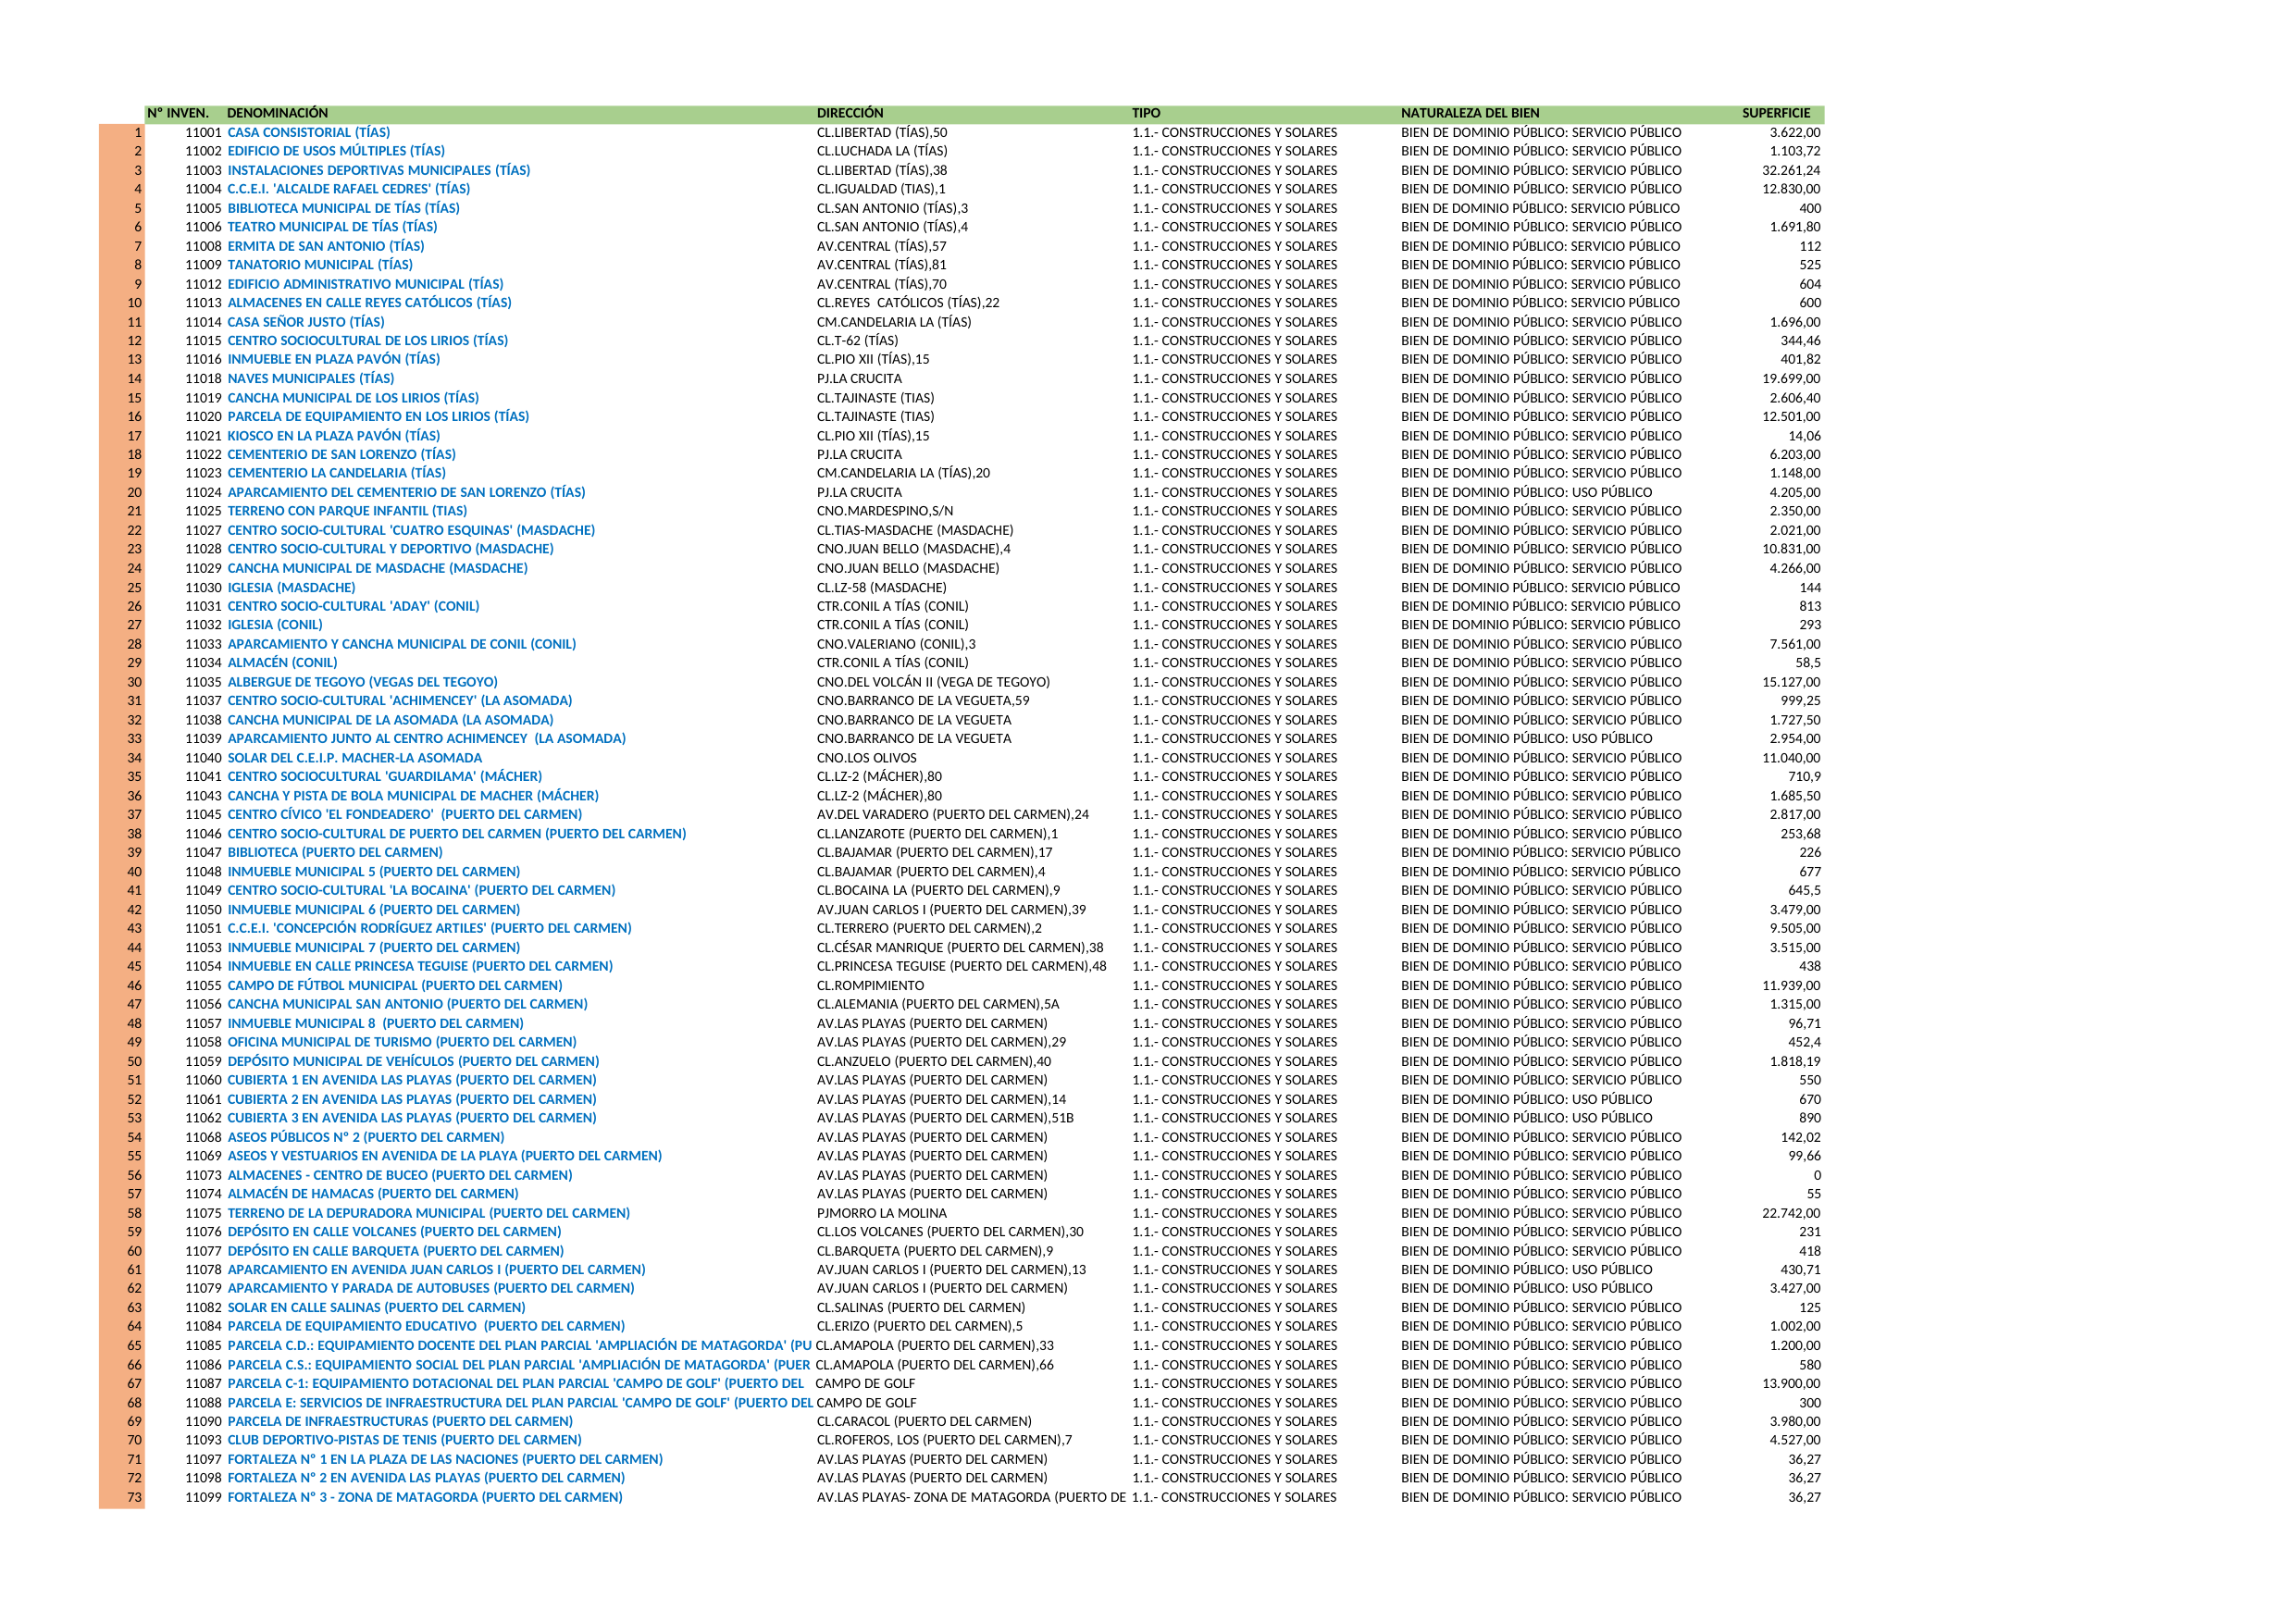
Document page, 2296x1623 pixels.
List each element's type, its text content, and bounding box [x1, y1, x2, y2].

list 11093 CLUB DEPORTIVO-PISTAS DE TENIS (PUERTO DEL CARMEN) CL.ROFEROS, LOS (PUERTO DEL CARMEN),7 1.1.- CONSTRUCCIONES Y SOLARES BIEN DE DOMINIO PÚBLICO: SERVICIO PÚBLICO 4.527,00 [127, 1431, 1962, 1449]
list 11098 FORTALEZA Nº 2 EN AVENIDA LAS PLAYAS (PUERTO DEL CARMEN) AV.LAS PLAYAS (PUERTO DEL CARMEN) 1.1.- CONSTRUCCIONES Y SOLARES BIEN DE DOMINIO PÚBLICO: SERVICIO PÚBLICO 36,27 [127, 1469, 1962, 1487]
list 11001 CASA CONSISTORIAL (TÍAS) CL.LIBERTAD (TÍAS),50 1.1.- CONSTRUCCIONES Y SOLARES BIEN DE DOMINIO PÚBLICO: SERVICIO PÚBLICO 3.622,00 [134, 123, 1962, 141]
list 11076 DEPÓSITO EN CALLE VOLCANES (PUERTO DEL CARMEN) CL.LOS VOLCANES (PUERTO DEL CARMEN),30 1.1.- CONSTRUCCIONES Y SOLARES BIEN DE DOMINIO PÚBLICO: SERVICIO PÚBLICO 231 [127, 1222, 1962, 1240]
list 11039 APARCAMIENTO JUNTO AL CENTRO ACHIMENCEY (LA ASOMADA) CNO.BARRANCO DE LA VEGUETA 1.1.- CONSTRUCCIONES Y SOLARES BIEN DE DOMINIO PÚBLICO: USO PÚBLICO 2.954,00 [127, 729, 1962, 748]
list 11059 DEPÓSITO MUNICIPAL DE VEHÍCULOS (PUERTO DEL CARMEN) CL.ANZUELO (PUERTO DEL CARMEN),40 1.1.- CONSTRUCCIONES Y SOLARES BIEN DE DOMINIO PÚBLICO: SERVICIO PÚBLICO 1.818,19 [127, 1052, 1962, 1070]
list 11084 PARCELA DE EQUIPAMIENTO EDUCATIVO (PUERTO DEL CARMEN) CL.ERIZO (PUERTO DEL CARMEN),5 1.1.- CONSTRUCCIONES Y SOLARES BIEN DE DOMINIO PÚBLICO: SERVICIO PÚBLICO 1.002,00 [127, 1318, 1962, 1335]
list 11090 PARCELA DE INFRAESTRUCTURAS (PUERTO DEL CARMEN) CL.CARACOL (PUERTO DEL CARMEN) 1.1.- CONSTRUCCIONES Y SOLARES BIEN DE DOMINIO PÚBLICO: SERVICIO PÚBLICO 3.980,00 [127, 1412, 1962, 1430]
list 11062 CUBIERTA 3 EN AVENIDA LAS PLAYAS (PUERTO DEL CARMEN) AV.LAS PLAYAS (PUERTO DEL CARMEN),51B 1.1.- CONSTRUCCIONES Y SOLARES BIEN DE DOMINIO PÚBLICO: USO PÚBLICO 890 [127, 1109, 1962, 1126]
list 11041 CENTRO SOCIOCULTURAL 'GUARDILAMA' (MÁCHER) CL.LZ-2 (MÁCHER),80 1.1.- CONSTRUCCIONES Y SOLARES BIEN DE DOMINIO PÚBLICO: SERVICIO PÚBLICO 710,9 [127, 767, 1962, 786]
list 11085 PARCELA C.D.: EQUIPAMIENTO DOCENTE DEL PLAN PARCIAL 'AMPLIACIÓN DE MATAGORDA' (PU CL.AMAPOLA (PUERTO DEL CARMEN),33 1.1.- CONSTRUCCIONES Y SOLARES BIEN DE DOMINIO PÚBLICO: SERVICIO PÚBLICO 1.200,00 [127, 1336, 1962, 1354]
list 11038 CANCHA MUNICIPAL DE LA ASOMADA (LA ASOMADA) CNO.BARRANCO DE LA VEGUETA 1.1.- CONSTRUCCIONES Y SOLARES BIEN DE DOMINIO PÚBLICO: SERVICIO PÚBLICO 1.727,50 [127, 711, 1962, 728]
list 11075 TERRENO DE LA DEPURADORA MUNICIPAL (PUERTO DEL CARMEN) PJMORRO LA MOLINA 1.1.- CONSTRUCCIONES Y SOLARES BIEN DE DOMINIO PÚBLICO: SERVICIO PÚBLICO 22.742,00 [127, 1204, 1962, 1221]
list 11030 IGLESIA (MASDACHE) CL.LZ-58 (MASDACHE) 1.1.- CONSTRUCCIONES Y SOLARES BIEN DE DOMINIO PÚBLICO: SERVICIO PÚBLICO 144 [127, 578, 1962, 596]
list 11061 CUBIERTA 2 EN AVENIDA LAS PLAYAS (PUERTO DEL CARMEN) AV.LAS PLAYAS (PUERTO DEL CARMEN),14 1.1.- CONSTRUCCIONES Y SOLARES BIEN DE DOMINIO PÚBLICO: USO PÚBLICO 670 [127, 1090, 1962, 1108]
list 11020 PARCELA DE EQUIPAMIENTO EN LOS LIRIOS (TÍAS) CL.TAJINASTE (TIAS) 1.1.- CONSTRUCCIONES Y SOLARES BIEN DE DOMINIO PÚBLICO: SERVICIO PÚBLICO 12.501,00 [127, 407, 1962, 425]
list 11057 INMUEBLE MUNICIPAL 8 (PUERTO DEL CARMEN) AV.LAS PLAYAS (PUERTO DEL CARMEN) 1.1.- CONSTRUCCIONES Y SOLARES BIEN DE DOMINIO PÚBLICO: SERVICIO PÚBLICO 96,71 [127, 1014, 1962, 1032]
list 11027 CENTRO SOCIO-CULTURAL 'CUATRO ESQUINAS' (MASDACHE) CL.TIAS-MASDACHE (MASDACHE) 1.1.- CONSTRUCCIONES Y SOLARES BIEN DE DOMINIO PÚBLICO: SERVICIO PÚBLICO 2.021,00 [127, 521, 1962, 539]
list 11019 CANCHA MUNICIPAL DE LOS LIRIOS (TÍAS) CL.TAJINASTE (TIAS) 1.1.- CONSTRUCCIONES Y SOLARES BIEN DE DOMINIO PÚBLICO: SERVICIO PÚBLICO 2.606,40 [127, 389, 1962, 406]
list 11012 EDIFICIO ADMINISTRATIVO MUNICIPAL (TÍAS) AV.CENTRAL (TÍAS),70 1.1.- CONSTRUCCIONES Y SOLARES BIEN DE DOMINIO PÚBLICO: SERVICIO PÚBLICO 604 [134, 275, 1962, 292]
list 11018 NAVES MUNICIPALES (TÍAS) PJ.LA CRUCITA 1.1.- CONSTRUCCIONES Y SOLARES BIEN DE DOMINIO PÚBLICO: SERVICIO PÚBLICO 19.699,00 [127, 369, 1962, 387]
list 11053 INMUEBLE MUNICIPAL 7 (PUERTO DEL CARMEN) CL.CÉSAR MANRIQUE (PUERTO DEL CARMEN),38 1.1.- CONSTRUCCIONES Y SOLARES BIEN DE DOMINIO PÚBLICO: SERVICIO PÚBLICO 3.515,00 [127, 938, 1962, 956]
list 11077 DEPÓSITO EN CALLE BARQUETA (PUERTO DEL CARMEN) CL.BARQUETA (PUERTO DEL CARMEN),9 1.1.- CONSTRUCCIONES Y SOLARES BIEN DE DOMINIO PÚBLICO: SERVICIO PÚBLICO 418 [127, 1242, 1962, 1259]
list 11058 OFICINA MUNICIPAL DE TURISMO (PUERTO DEL CARMEN) AV.LAS PLAYAS (PUERTO DEL CARMEN),29 1.1.- CONSTRUCCIONES Y SOLARES BIEN DE DOMINIO PÚBLICO: SERVICIO PÚBLICO 452,4 [127, 1033, 1962, 1050]
list 11074 ALMACÉN DE HAMACAS (PUERTO DEL CARMEN) AV.LAS PLAYAS (PUERTO DEL CARMEN) 1.1.- CONSTRUCCIONES Y SOLARES BIEN DE DOMINIO PÚBLICO: SERVICIO PÚBLICO 55 [127, 1184, 1962, 1202]
list 11043 CANCHA Y PISTA DE BOLA MUNICIPAL DE MACHER (MÁCHER) CL.LZ-2 (MÁCHER),80 1.1.- CONSTRUCCIONES Y SOLARES BIEN DE DOMINIO PÚBLICO: SERVICIO PÚBLICO 1.685,50 [127, 787, 1962, 804]
list 11048 INMUEBLE MUNICIPAL 5 (PUERTO DEL CARMEN) CL.BAJAMAR (PUERTO DEL CARMEN),4 1.1.- CONSTRUCCIONES Y SOLARES BIEN DE DOMINIO PÚBLICO: SERVICIO PÚBLICO 677 [127, 862, 1962, 880]
list 11069 ASEOS Y VESTUARIOS EN AVENIDA DE LA PLAYA (PUERTO DEL CARMEN) AV.LAS PLAYAS (PUERTO DEL CARMEN) 1.1.- CONSTRUCCIONES Y SOLARES BIEN DE DOMINIO PÚBLICO: SERVICIO PÚBLICO 99,66 [127, 1146, 1962, 1164]
list 11015 CENTRO SOCIOCULTURAL DE LOS LIRIOS (TÍAS) CL.T-62 (TÍAS) 1.1.- CONSTRUCCIONES Y SOLARES BIEN DE DOMINIO PÚBLICO: SERVICIO PÚBLICO 344,46 [127, 331, 1962, 349]
list 11045 CENTRO CÍVICO 'EL FONDEADERO' (PUERTO DEL CARMEN) AV.DEL VARADERO (PUERTO DEL CARMEN),24 1.1.- CONSTRUCCIONES Y SOLARES BIEN DE DOMINIO PÚBLICO: SERVICIO PÚBLICO 2.817,00 [127, 806, 1962, 823]
list 11028 CENTRO SOCIO-CULTURAL Y DEPORTIVO (MASDACHE) CNO.JUAN BELLO (MASDACHE),4 1.1.- CONSTRUCCIONES Y SOLARES BIEN DE DOMINIO PÚBLICO: SERVICIO PÚBLICO 10.831,00 [127, 540, 1962, 558]
list 11024 APARCAMIENTO DEL CEMENTERIO DE SAN LORENZO (TÍAS) PJ.LA CRUCITA 1.1.- CONSTRUCCIONES Y SOLARES BIEN DE DOMINIO PÚBLICO: USO PÚBLICO 4.205,00 [127, 483, 1962, 501]
list 11088 PARCELA E: SERVICIOS DE INFRAESTRUCTURA DEL PLAN PARCIAL 'CAMPO DE GOLF' (PUERTO DEL CAMPO DE GOLF 1.1.- CONSTRUCCIONES Y SOLARES BIEN DE DOMINIO PÚBLICO: SERVICIO PÚBLICO 300 [127, 1394, 1962, 1411]
list 11006 TEATRO MUNICIPAL DE TÍAS (TÍAS) CL.SAN ANTONIO (TÍAS),4 1.1.- CONSTRUCCIONES Y SOLARES BIEN DE DOMINIO PÚBLICO: SERVICIO PÚBLICO 1.691,80 [134, 217, 1962, 235]
list 11023 CEMENTERIO LA CANDELARIA (TÍAS) CM.CANDELARIA LA (TÍAS),20 1.1.- CONSTRUCCIONES Y SOLARES BIEN DE DOMINIO PÚBLICO: SERVICIO PÚBLICO 1.148,00 [127, 465, 1962, 482]
list 11032 IGLESIA (CONIL) CTR.CONIL A TÍAS (CONIL) 1.1.- CONSTRUCCIONES Y SOLARES BIEN DE DOMINIO PÚBLICO: SERVICIO PÚBLICO 293 [127, 616, 1962, 634]
list 11078 APARCAMIENTO EN AVENIDA JUAN CARLOS I (PUERTO DEL CARMEN) AV.JUAN CARLOS I (PUERTO DEL CARMEN),13 1.1.- CONSTRUCCIONES Y SOLARES BIEN DE DOMINIO PÚBLICO: USO PÚBLICO 430,71 [127, 1260, 1962, 1278]
list 11031 CENTRO SOCIO-CULTURAL 'ADAY' (CONIL) CTR.CONIL A TÍAS (CONIL) 1.1.- CONSTRUCCIONES Y SOLARES BIEN DE DOMINIO PÚBLICO: SERVICIO PÚBLICO 813 [127, 597, 1962, 614]
title Nº INVEN. DENOMINACIÓN DIRECCIÓN TIPO NATURALEZA DEL BIEN SUPERFICIE [147, 104, 1962, 121]
list 11068 ASEOS PÚBLICOS Nº 2 (PUERTO DEL CARMEN) AV.LAS PLAYAS (PUERTO DEL CARMEN) 1.1.- CONSTRUCCIONES Y SOLARES BIEN DE DOMINIO PÚBLICO: SERVICIO PÚBLICO 142,02 [127, 1128, 1962, 1146]
list 11086 PARCELA C.S.: EQUIPAMIENTO SOCIAL DEL PLAN PARCIAL 'AMPLIACIÓN DE MATAGORDA' (PUER CL.AMAPOLA (PUERTO DEL CARMEN),66 1.1.- CONSTRUCCIONES Y SOLARES BIEN DE DOMINIO PÚBLICO: SERVICIO PÚBLICO 580 [127, 1356, 1962, 1373]
list 11099 FORTALEZA Nº 3 - ZONA DE MATAGORDA (PUERTO DEL CARMEN) AV.LAS PLAYAS- ZONA DE MATAGORDA (PUERTO DE 1.1.- CONSTRUCCIONES Y SOLARES BIEN DE DOMINIO PÚBLICO: SERVICIO PÚBLICO 36,27 [127, 1488, 1962, 1505]
list 11046 CENTRO SOCIO-CULTURAL DE PUERTO DEL CARMEN (PUERTO DEL CARMEN) CL.LANZAROTE (PUERTO DEL CARMEN),1 1.1.- CONSTRUCCIONES Y SOLARES BIEN DE DOMINIO PÚBLICO: SERVICIO PÚBLICO 253,68 [127, 824, 1962, 842]
list 11040 SOLAR DEL C.E.I.P. MACHER-LA ASOMADA CNO.LOS OLIVOS 1.1.- CONSTRUCCIONES Y SOLARES BIEN DE DOMINIO PÚBLICO: SERVICIO PÚBLICO 11.040,00 [127, 749, 1962, 766]
list 11034 ALMACÉN (CONIL) CTR.CONIL A TÍAS (CONIL) 1.1.- CONSTRUCCIONES Y SOLARES BIEN DE DOMINIO PÚBLICO: SERVICIO PÚBLICO 58,5 [127, 654, 1962, 672]
list 11055 CAMPO DE FÚTBOL MUNICIPAL (PUERTO DEL CARMEN) CL.ROMPIMIENTO 1.1.- CONSTRUCCIONES Y SOLARES BIEN DE DOMINIO PÚBLICO: SERVICIO PÚBLICO 11.939,00 [127, 976, 1962, 994]
list 11050 INMUEBLE MUNICIPAL 6 (PUERTO DEL CARMEN) AV.JUAN CARLOS I (PUERTO DEL CARMEN),39 1.1.- CONSTRUCCIONES Y SOLARES BIEN DE DOMINIO PÚBLICO: SERVICIO PÚBLICO 3.479,00 [127, 900, 1962, 918]
list 11060 CUBIERTA 1 EN AVENIDA LAS PLAYAS (PUERTO DEL CARMEN) AV.LAS PLAYAS (PUERTO DEL CARMEN) 1.1.- CONSTRUCCIONES Y SOLARES BIEN DE DOMINIO PÚBLICO: SERVICIO PÚBLICO 550 [127, 1071, 1962, 1088]
list 11056 CANCHA MUNICIPAL SAN ANTONIO (PUERTO DEL CARMEN) CL.ALEMANIA (PUERTO DEL CARMEN),5A 1.1.- CONSTRUCCIONES Y SOLARES BIEN DE DOMINIO PÚBLICO: SERVICIO PÚBLICO 1.315,00 [127, 995, 1962, 1012]
list 11049 CENTRO SOCIO-CULTURAL 'LA BOCAINA' (PUERTO DEL CARMEN) CL.BOCAINA LA (PUERTO DEL CARMEN),9 1.1.- CONSTRUCCIONES Y SOLARES BIEN DE DOMINIO PÚBLICO: SERVICIO PÚBLICO 645,5 [127, 881, 1962, 899]
list 11087 PARCELA C-1: EQUIPAMIENTO DOTACIONAL DEL PLAN PARCIAL 'CAMPO DE GOLF' (PUERTO DEL CAMPO DE GOLF 1.1.- CONSTRUCCIONES Y SOLARES BIEN DE DOMINIO PÚBLICO: SERVICIO PÚBLICO 13.900,00 [127, 1374, 1962, 1392]
list 11003 INSTALACIONES DEPORTIVAS MUNICIPALES (TÍAS) CL.LIBERTAD (TÍAS),38 1.1.- CONSTRUCCIONES Y SOLARES BIEN DE DOMINIO PÚBLICO: SERVICIO PÚBLICO 32.261,24 [134, 161, 1962, 179]
list 11022 CEMENTERIO DE SAN LORENZO (TÍAS) PJ.LA CRUCITA 1.1.- CONSTRUCCIONES Y SOLARES BIEN DE DOMINIO PÚBLICO: SERVICIO PÚBLICO 6.203,00 [127, 445, 1962, 463]
list 11047 BIBLIOTECA (PUERTO DEL CARMEN) CL.BAJAMAR (PUERTO DEL CARMEN),17 1.1.- CONSTRUCCIONES Y SOLARES BIEN DE DOMINIO PÚBLICO: SERVICIO PÚBLICO 226 [127, 843, 1962, 861]
list 11054 INMUEBLE EN CALLE PRINCESA TEGUISE (PUERTO DEL CARMEN) CL.PRINCESA TEGUISE (PUERTO DEL CARMEN),48 1.1.- CONSTRUCCIONES Y SOLARES BIEN DE DOMINIO PÚBLICO: SERVICIO PÚBLICO 438 [127, 957, 1962, 974]
list 11073 ALMACENES - CENTRO DE BUCEO (PUERTO DEL CARMEN) AV.LAS PLAYAS (PUERTO DEL CARMEN) 1.1.- CONSTRUCCIONES Y SOLARES BIEN DE DOMINIO PÚBLICO: SERVICIO PÚBLICO 0 [127, 1166, 1962, 1183]
list 11035 ALBERGUE DE TEGOYO (VEGAS DEL TEGOYO) CNO.DEL VOLCÁN II (VEGA DE TEGOYO) 1.1.- CONSTRUCCIONES Y SOLARES BIEN DE DOMINIO PÚBLICO: SERVICIO PÚBLICO 15.127,00 [127, 673, 1962, 690]
list 11079 APARCAMIENTO Y PARADA DE AUTOBUSES (PUERTO DEL CARMEN) AV.JUAN CARLOS I (PUERTO DEL CARMEN) 1.1.- CONSTRUCCIONES Y SOLARES BIEN DE DOMINIO PÚBLICO: USO PÚBLICO 3.427,00 [127, 1280, 1962, 1297]
list 11004 C.C.E.I. 'ALCALDE RAFAEL CEDRES' (TÍAS) CL.IGUALDAD (TIAS),1 1.1.- CONSTRUCCIONES Y SOLARES BIEN DE DOMINIO PÚBLICO: SERVICIO PÚBLICO 12.830,00 [134, 180, 1962, 197]
list 11021 KIOSCO EN LA PLAZA PAVÓN (TÍAS) CL.PIO XII (TÍAS),15 1.1.- CONSTRUCCIONES Y SOLARES BIEN DE DOMINIO PÚBLICO: SERVICIO PÚBLICO 14,06 [127, 427, 1962, 444]
list 11002 EDIFICIO DE USOS MÚLTIPLES (TÍAS) CL.LUCHADA LA (TÍAS) 1.1.- CONSTRUCCIONES Y SOLARES BIEN DE DOMINIO PÚBLICO: SERVICIO PÚBLICO 1.103,72 [134, 142, 1962, 159]
list 11051 C.C.E.I. 'CONCEPCIÓN RODRÍGUEZ ARTILES' (PUERTO DEL CARMEN) CL.TERRERO (PUERTO DEL CARMEN),2 1.1.- CONSTRUCCIONES Y SOLARES BIEN DE DOMINIO PÚBLICO: SERVICIO PÚBLICO 9.505,00 [127, 919, 1962, 936]
list 11005 BIBLIOTECA MUNICIPAL DE TÍAS (TÍAS) CL.SAN ANTONIO (TÍAS),3 1.1.- CONSTRUCCIONES Y SOLARES BIEN DE DOMINIO PÚBLICO: SERVICIO PÚBLICO 400 [134, 199, 1962, 217]
list 11008 ERMITA DE SAN ANTONIO (TÍAS) AV.CENTRAL (TÍAS),57 1.1.- CONSTRUCCIONES Y SOLARES BIEN DE DOMINIO PÚBLICO: SERVICIO PÚBLICO 112 [134, 237, 1962, 254]
list 11025 TERRENO CON PARQUE INFANTIL (TIAS) CNO.MARDESPINO,S/N 1.1.- CONSTRUCCIONES Y SOLARES BIEN DE DOMINIO PÚBLICO: SERVICIO PÚBLICO 2.350,00 [127, 502, 1962, 520]
list 11037 CENTRO SOCIO-CULTURAL 'ACHIMENCEY' (LA ASOMADA) CNO.BARRANCO DE LA VEGUETA,59 1.1.- CONSTRUCCIONES Y SOLARES BIEN DE DOMINIO PÚBLICO: SERVICIO PÚBLICO 999,25 [127, 692, 1962, 710]
list 11029 CANCHA MUNICIPAL DE MASDACHE (MASDACHE) CNO.JUAN BELLO (MASDACHE) 1.1.- CONSTRUCCIONES Y SOLARES BIEN DE DOMINIO PÚBLICO: SERVICIO PÚBLICO 4.266,00 [127, 559, 1962, 576]
list 11016 INMUEBLE EN PLAZA PAVÓN (TÍAS) CL.PIO XII (TÍAS),15 1.1.- CONSTRUCCIONES Y SOLARES BIEN DE DOMINIO PÚBLICO: SERVICIO PÚBLICO 401,82 [127, 351, 1962, 368]
list 11033 APARCAMIENTO Y CANCHA MUNICIPAL DE CONIL (CONIL) CNO.VALERIANO (CONIL),3 1.1.- CONSTRUCCIONES Y SOLARES BIEN DE DOMINIO PÚBLICO: SERVICIO PÚBLICO 7.561,00 [127, 635, 1962, 652]
list 11009 TANATORIO MUNICIPAL (TÍAS) AV.CENTRAL (TÍAS),81 1.1.- CONSTRUCCIONES Y SOLARES BIEN DE DOMINIO PÚBLICO: SERVICIO PÚBLICO 525 [134, 255, 1962, 273]
list 11097 FORTALEZA Nº 1 EN LA PLAZA DE LAS NACIONES (PUERTO DEL CARMEN) AV.LAS PLAYAS (PUERTO DEL CARMEN) 1.1.- CONSTRUCCIONES Y SOLARES BIEN DE DOMINIO PÚBLICO: SERVICIO PÚBLICO 36,27 [127, 1450, 1962, 1468]
list 11014 CASA SEÑOR JUSTO (TÍAS) CM.CANDELARIA LA (TÍAS) 1.1.- CONSTRUCCIONES Y SOLARES BIEN DE DOMINIO PÚBLICO: SERVICIO PÚBLICO 1.696,00 [127, 313, 1962, 330]
list 11013 ALMACENES EN CALLE REYES CATÓLICOS (TÍAS) CL.REYES CATÓLICOS (TÍAS),22 1.1.- CONSTRUCCIONES Y SOLARES BIEN DE DOMINIO PÚBLICO: SERVICIO PÚBLICO 600 [127, 293, 1962, 311]
list 11082 SOLAR EN CALLE SALINAS (PUERTO DEL CARMEN) CL.SALINAS (PUERTO DEL CARMEN) 1.1.- CONSTRUCCIONES Y SOLARES BIEN DE DOMINIO PÚBLICO: SERVICIO PÚBLICO 125 [127, 1298, 1962, 1316]
